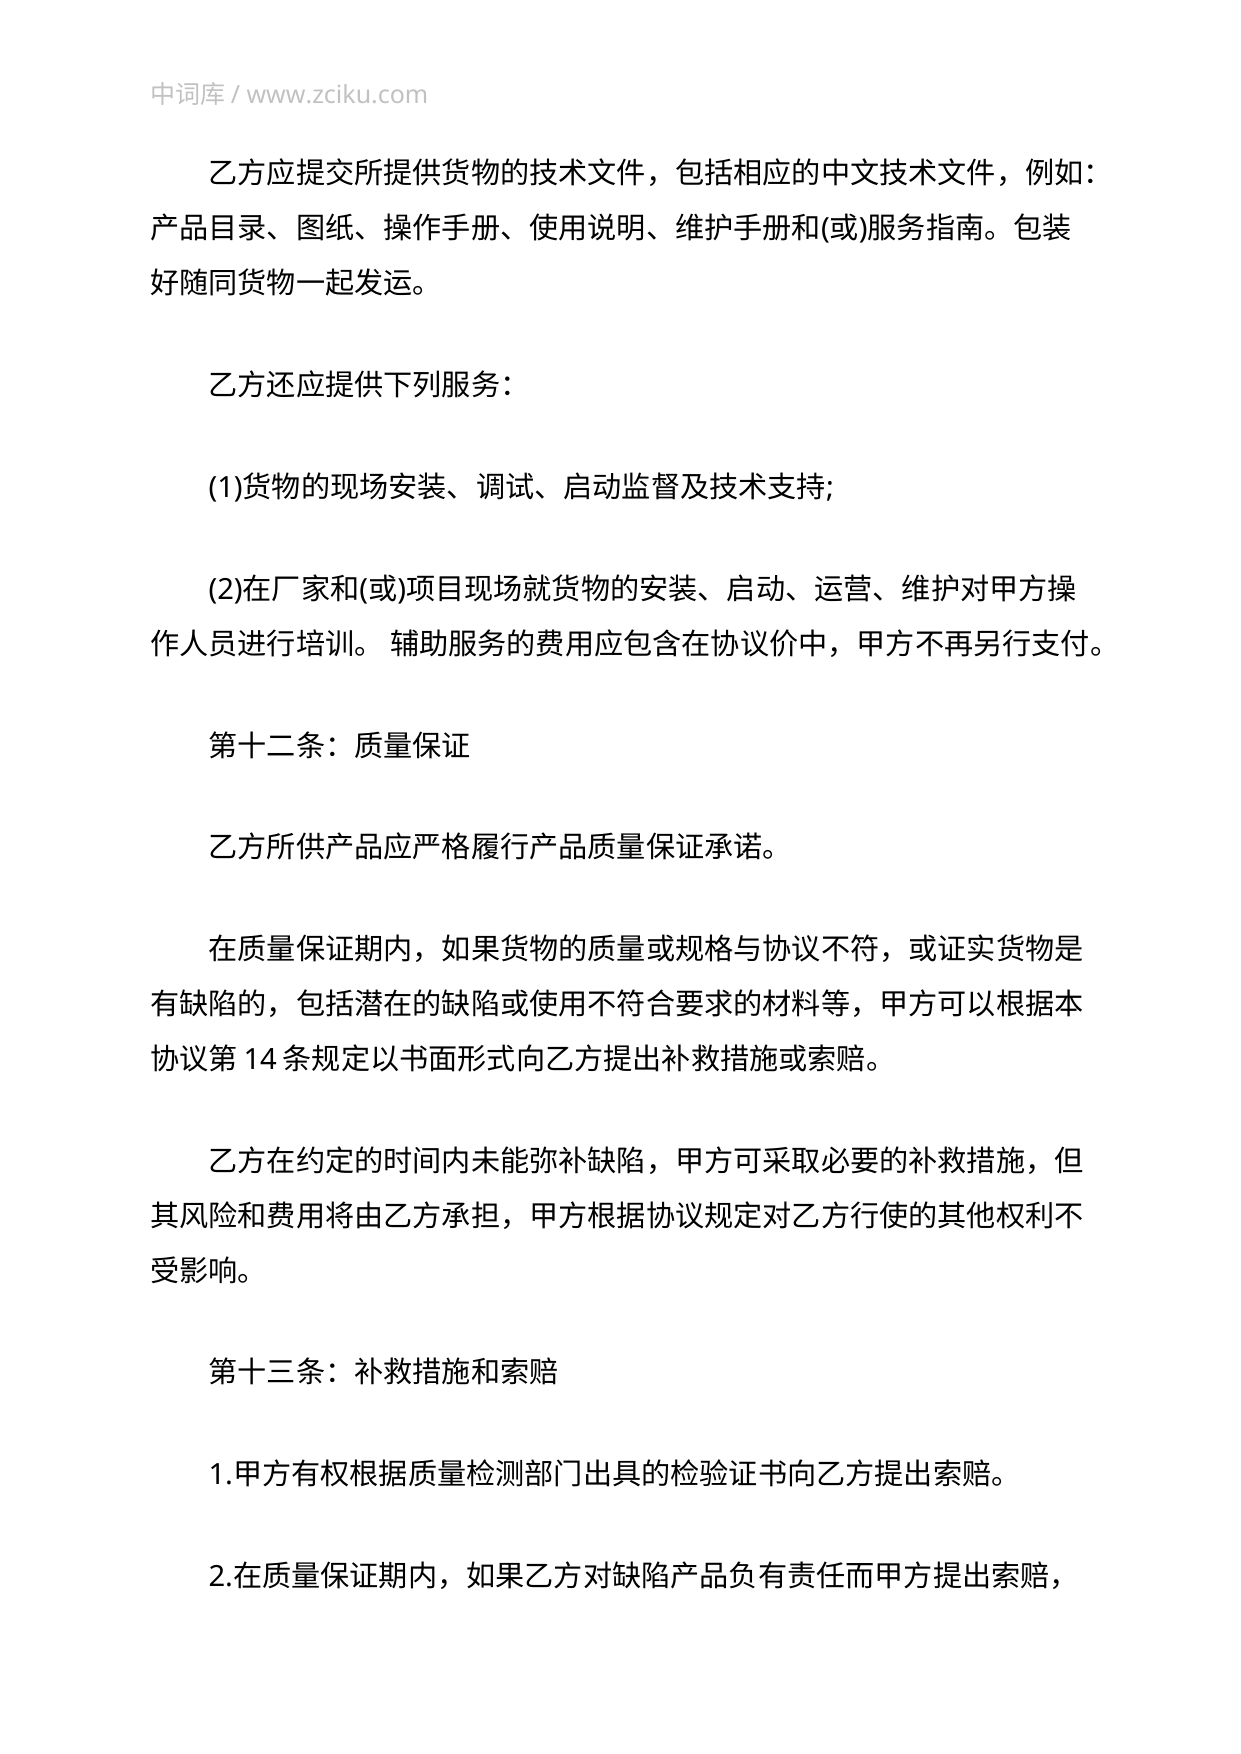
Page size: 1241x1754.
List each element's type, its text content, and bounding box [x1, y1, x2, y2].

text 乙方还应提供下列服务： [150, 362, 1090, 404]
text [150, 1553, 1090, 1595]
text 乙方所供产品应严格履行产品质量保证承诺。 [150, 824, 1090, 866]
text 在质量保证期内，如果货物的质量或规格与协议不符，或证实货物是有缺陷的，包括潜在的缺陷或使用不符合要求的材料等，甲方可以根据本协议第14条规定以书面形式向乙方提出补救措施或索赔。 [150, 926, 1090, 1078]
text (2)在厂家和(或)项目现场就货物的安装、启动、运营、维护对甲方操作人员进行培训。 辅助服务的费用应包含在协议价中，甲方不再另行支付。 [150, 565, 1090, 663]
text 第十二条：质量保证 [150, 722, 1090, 764]
text (1)货物的现场安装、调试、启动监督及技术支持; [150, 463, 1090, 506]
text 乙方应提交所提供货物的技术文件，包括相应的中文技术文件，例如：产品目录、图纸、操作手册、使用说明、维护手册和(或)服务指南。包装好随同货物一起发运。 [150, 150, 1090, 302]
text 1.甲方有权根据质量检测部门出具的检验证书向乙方提出索赔。 [150, 1451, 1090, 1493]
text 第十三条：补救措施和索赔 [150, 1349, 1090, 1391]
text 乙方在约定的时间内未能弥补缺陷，甲方可采取必要的补救措施，但其风险和费用将由乙方承担，甲方根据协议规定对乙方行使的其他权利不受影响。 [150, 1137, 1090, 1289]
